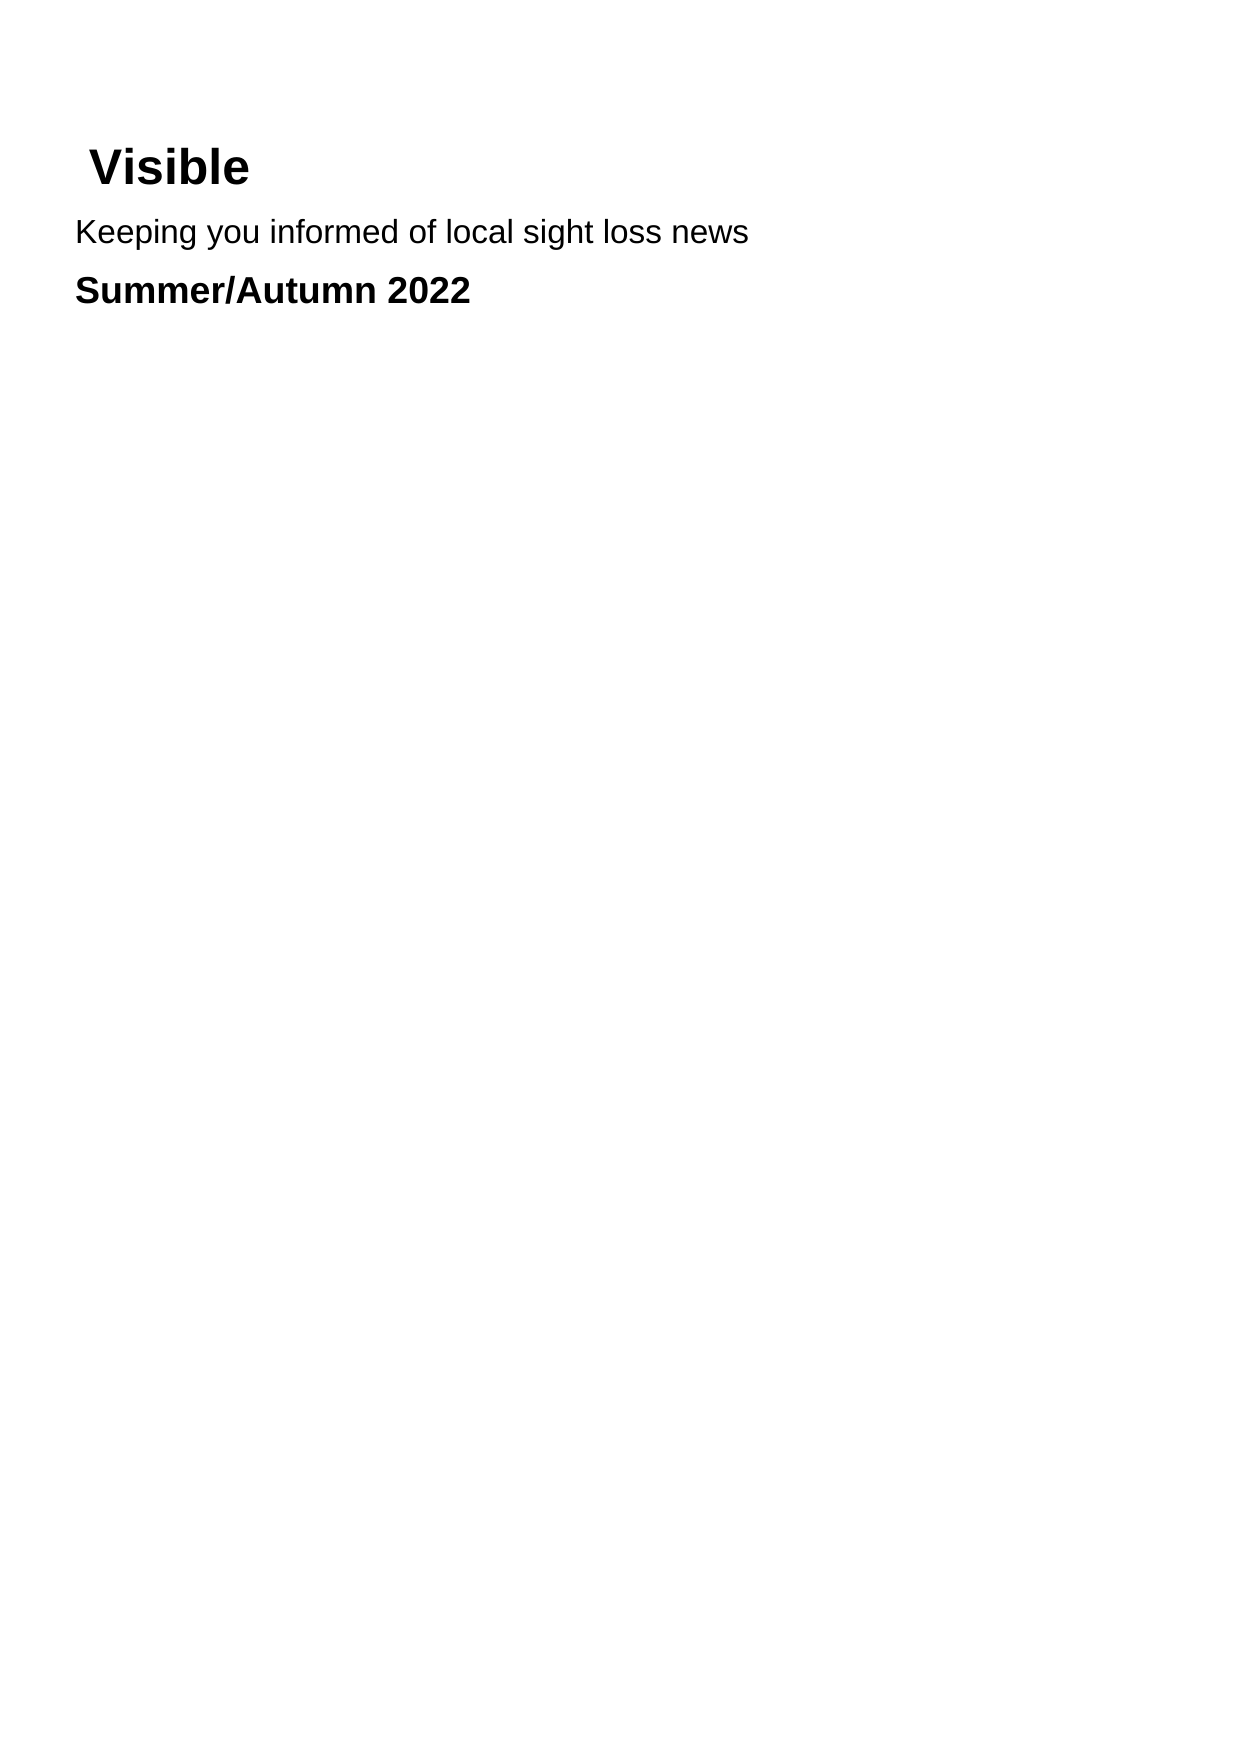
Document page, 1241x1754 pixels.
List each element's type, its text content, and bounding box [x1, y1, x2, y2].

text Summer/Autumn 2022 [75, 269, 1165, 312]
subtitle Visible [75, 137, 1165, 195]
text Keeping you informed of local sight loss news [75, 212, 1165, 251]
